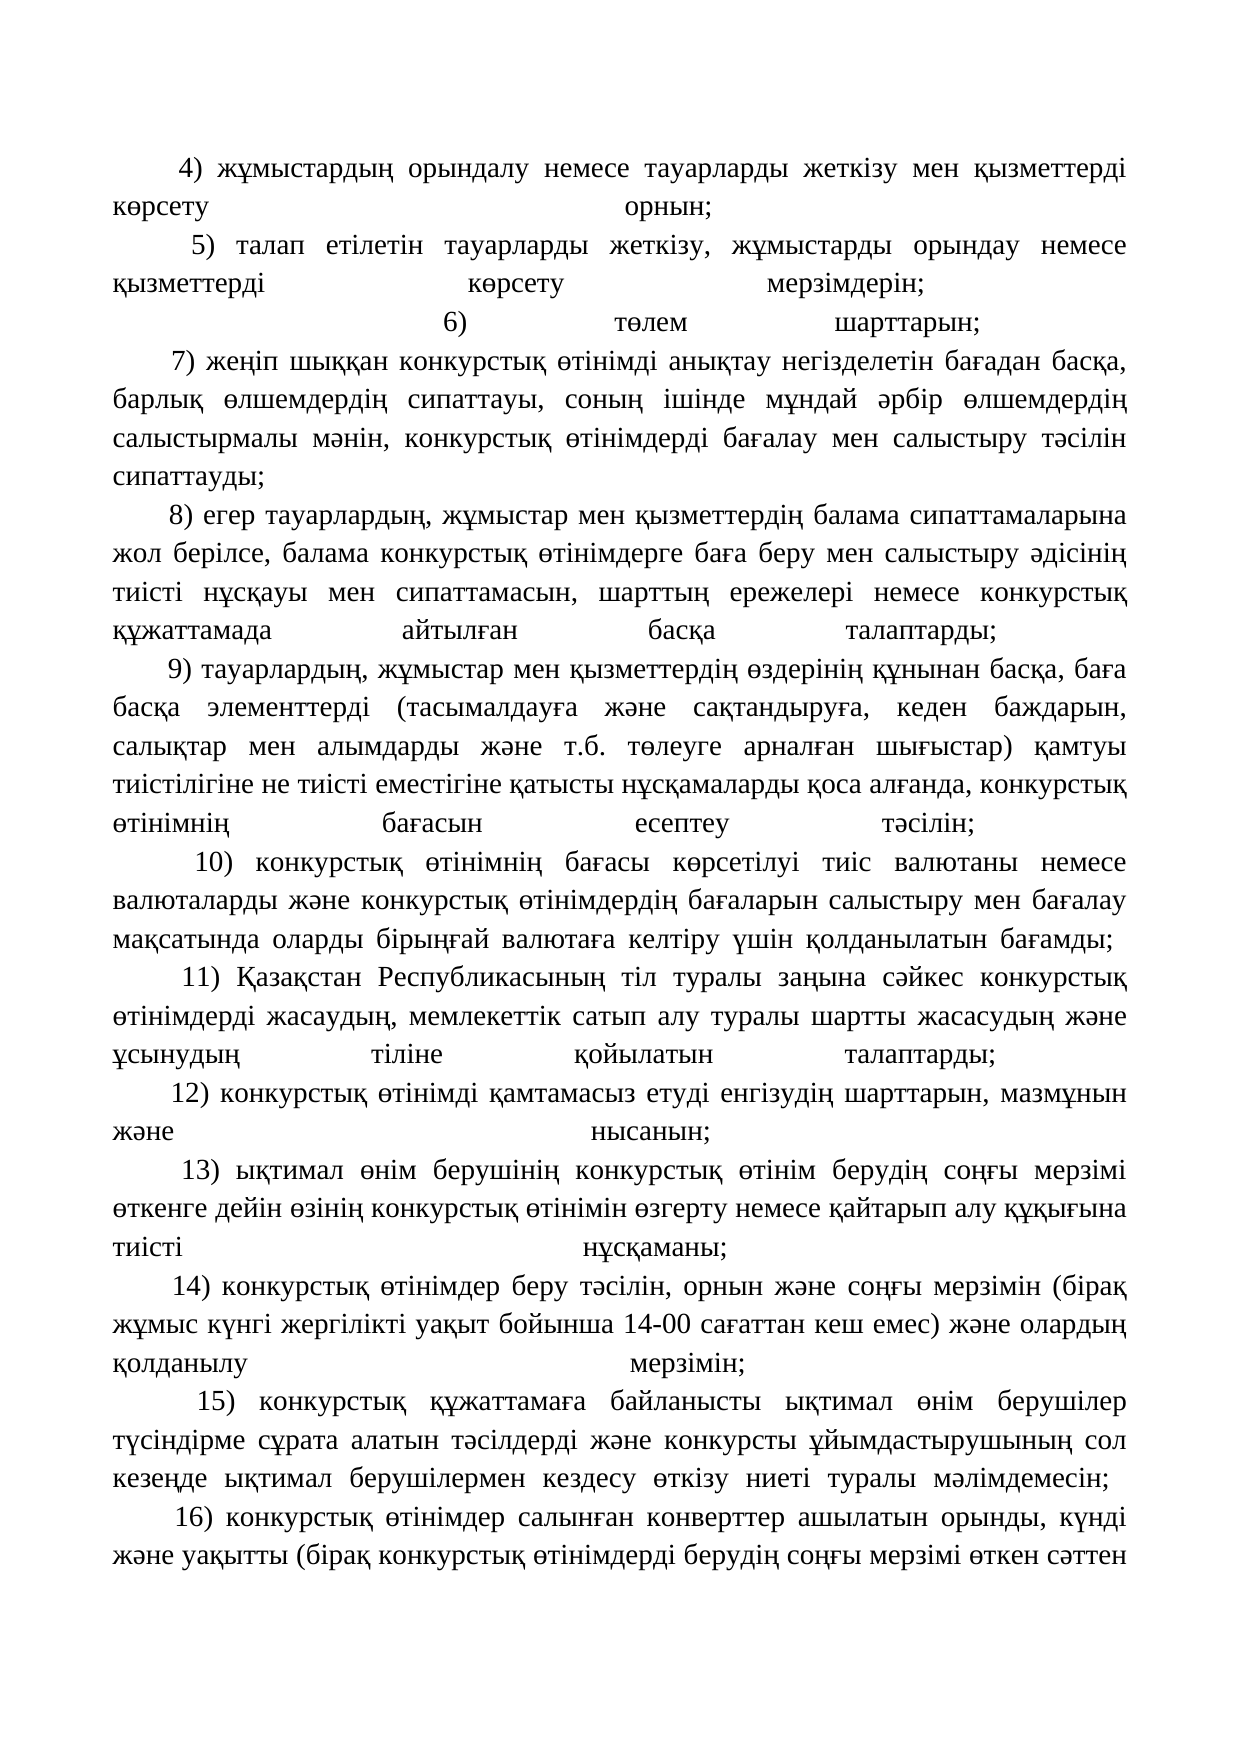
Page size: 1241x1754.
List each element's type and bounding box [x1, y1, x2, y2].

text [112, 150, 1128, 1571]
